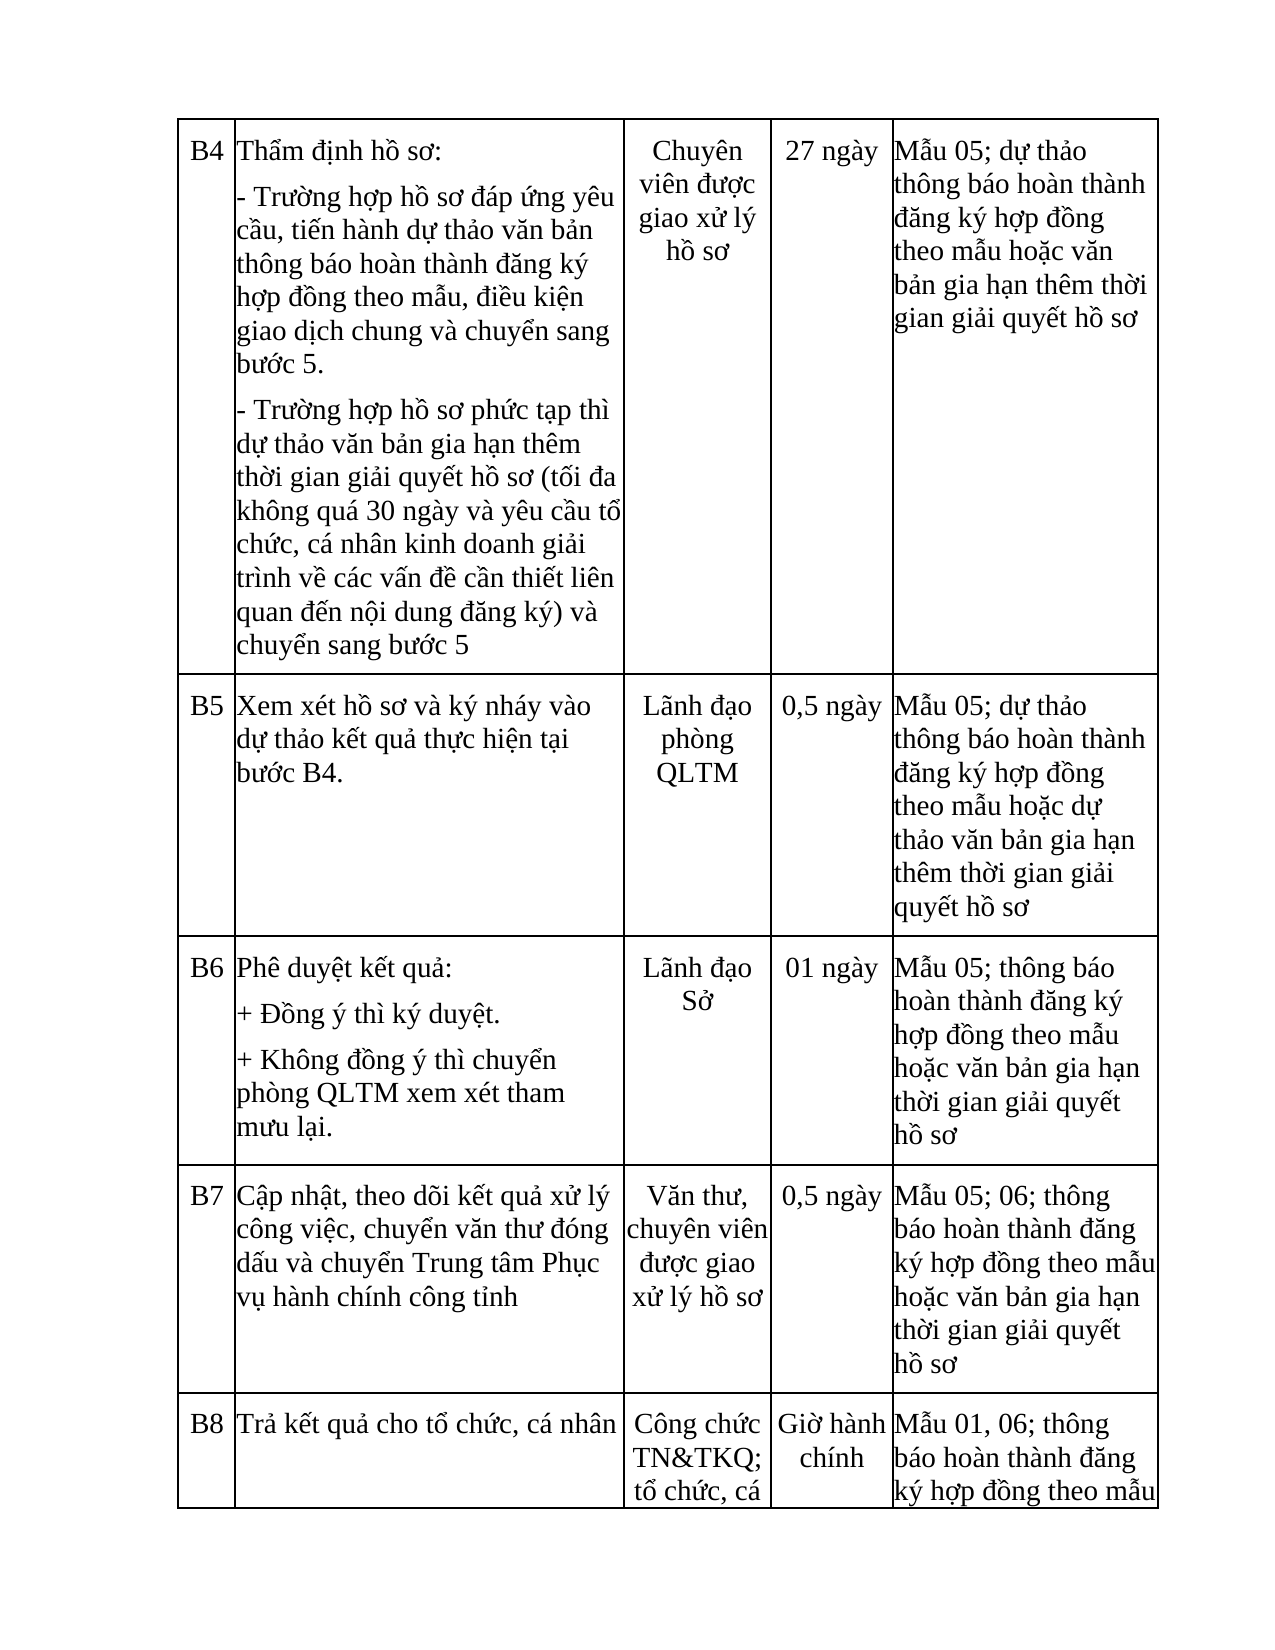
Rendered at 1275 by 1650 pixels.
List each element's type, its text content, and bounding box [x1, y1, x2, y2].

table_cell Phê duyệt kết quả: + Đồng ý thì ký duyệt. + Không đồng ý thì chuyển phòng QLTM xem xét tham mưu lại. [236, 937, 623, 1163]
table_cell Thẩm định hồ sơ: - Trường hợp hồ sơ đáp ứng yêu cầu, tiến hành dự thảo văn bản thông báo hoàn thành đăng ký hợp đồng theo mẫu, điều kiện giao dịch chung và chuyển sang bước 5. - Trường hợp hồ sơ phức tạp thì dự thảo văn bản gia hạn thêm thời gian giải quyết hồ sơ (tối đa không quá 30 ngày và yêu cầu tổ chức, cá nhân kinh doanh giải trình về các vấn đề cần thiết liên quan đến nội dung đăng ký) và chuyển sang bước 5 [236, 120, 623, 673]
table_cell Văn thư, chuyên viên được giao xử lý hồ sơ [625, 1166, 770, 1392]
table_cell 0,5 ngày [772, 675, 892, 935]
table_cell Cập nhật, theo dõi kết quả xử lý công việc, chuyển văn thư đóng dấu và chuyển Trung tâm Phục vụ hành chính công tỉnh [236, 1166, 623, 1392]
table_cell Chuyên viên được giao xử lý hồ sơ [625, 120, 770, 673]
table_cell B6 [179, 937, 234, 1163]
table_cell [625, 1394, 770, 1507]
table_cell 01 ngày [772, 937, 892, 1163]
table_cell 27 ngày [772, 120, 892, 673]
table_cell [894, 1394, 1157, 1507]
table_cell Giờ hành chính [772, 1394, 892, 1507]
table_cell B4 [179, 120, 234, 673]
table_cell B7 [179, 1166, 234, 1392]
table_cell Mẫu 05; dự thảo thông báo hoàn thành đăng ký hợp đồng theo mẫu hoặc văn bản gia hạn thêm thời gian giải quyết hồ sơ [894, 120, 1157, 673]
table_cell Mẫu 05; dự thảo thông báo hoàn thành đăng ký hợp đồng theo mẫu hoặc dự thảo văn bản gia hạn thêm thời gian giải quyết hồ sơ [894, 675, 1157, 935]
table_cell Lãnh đạo phòng QLTM [625, 675, 770, 935]
table_cell B8 [179, 1394, 234, 1507]
table_cell Lãnh đạo Sở [625, 937, 770, 1163]
table_cell 0,5 ngày [772, 1166, 892, 1392]
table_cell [236, 1394, 623, 1507]
table_cell Mẫu 05; 06; thông báo hoàn thành đăng ký hợp đồng theo mẫu hoặc văn bản gia hạn thời gian giải quyết hồ sơ [894, 1166, 1157, 1392]
table_cell Mẫu 05; thông báo hoàn thành đăng ký hợp đồng theo mẫu hoặc văn bản gia hạn thời gian giải quyết hồ sơ [894, 937, 1157, 1163]
table_cell Xem xét hồ sơ và ký nháy vào dự thảo kết quả thực hiện tại bước B4. [236, 675, 623, 935]
table_cell B5 [179, 675, 234, 935]
